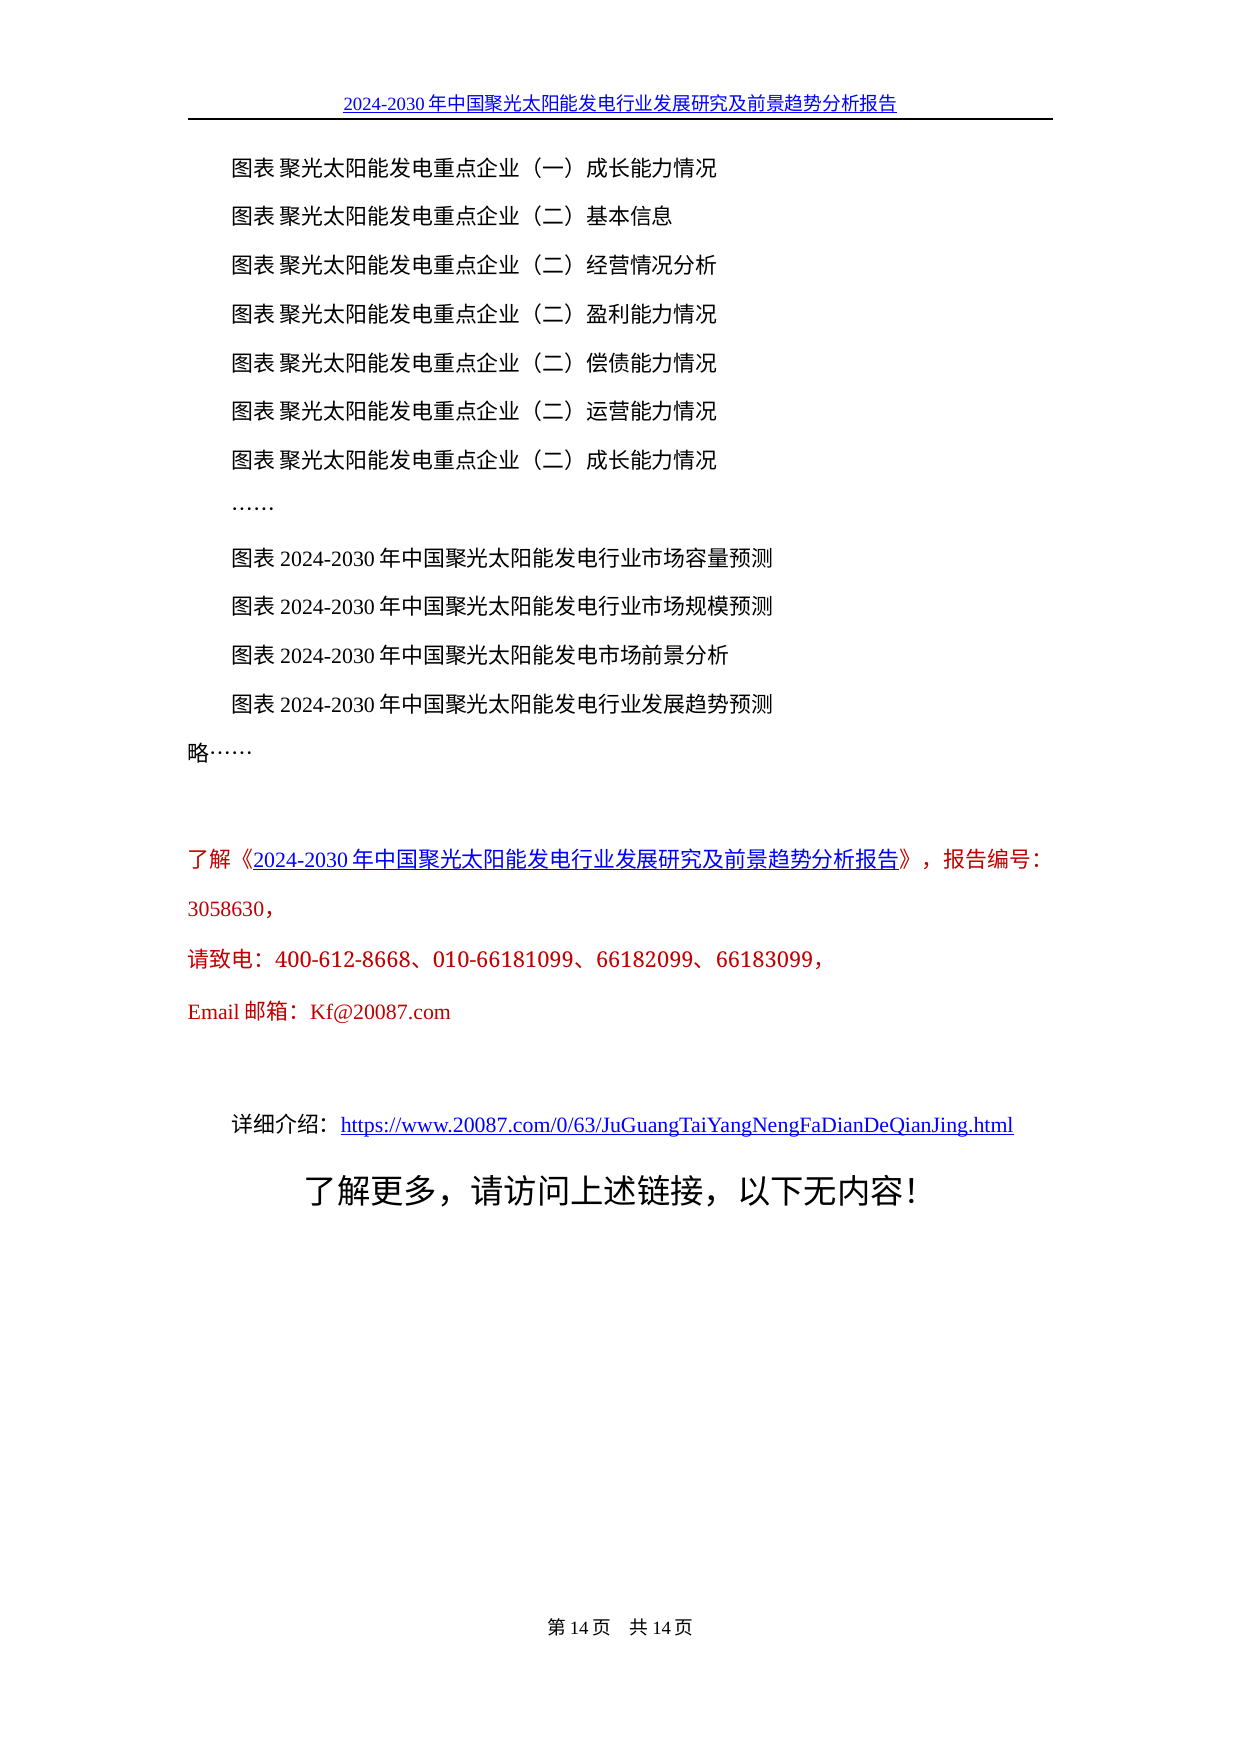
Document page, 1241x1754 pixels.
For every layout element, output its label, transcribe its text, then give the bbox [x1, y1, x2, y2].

title 了解更多，请访问上述链接，以下无内容！ [187, 1156, 1053, 1221]
text 详细介绍：https://www.20087.com/0/63/JuGuangTaiYangNengFaDianDeQianJing.html [187, 1106, 1053, 1139]
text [187, 150, 1053, 768]
text 请致电：400-612-8668、010-66181099、66182099、66183099， [187, 942, 1053, 974]
text 了解《2024-2030年中国聚光太阳能发电行业发展研究及前景趋势分析报告》，报告编号：3058630， [187, 842, 1053, 923]
text Email邮箱：Kf@20087.com [187, 993, 1053, 1026]
